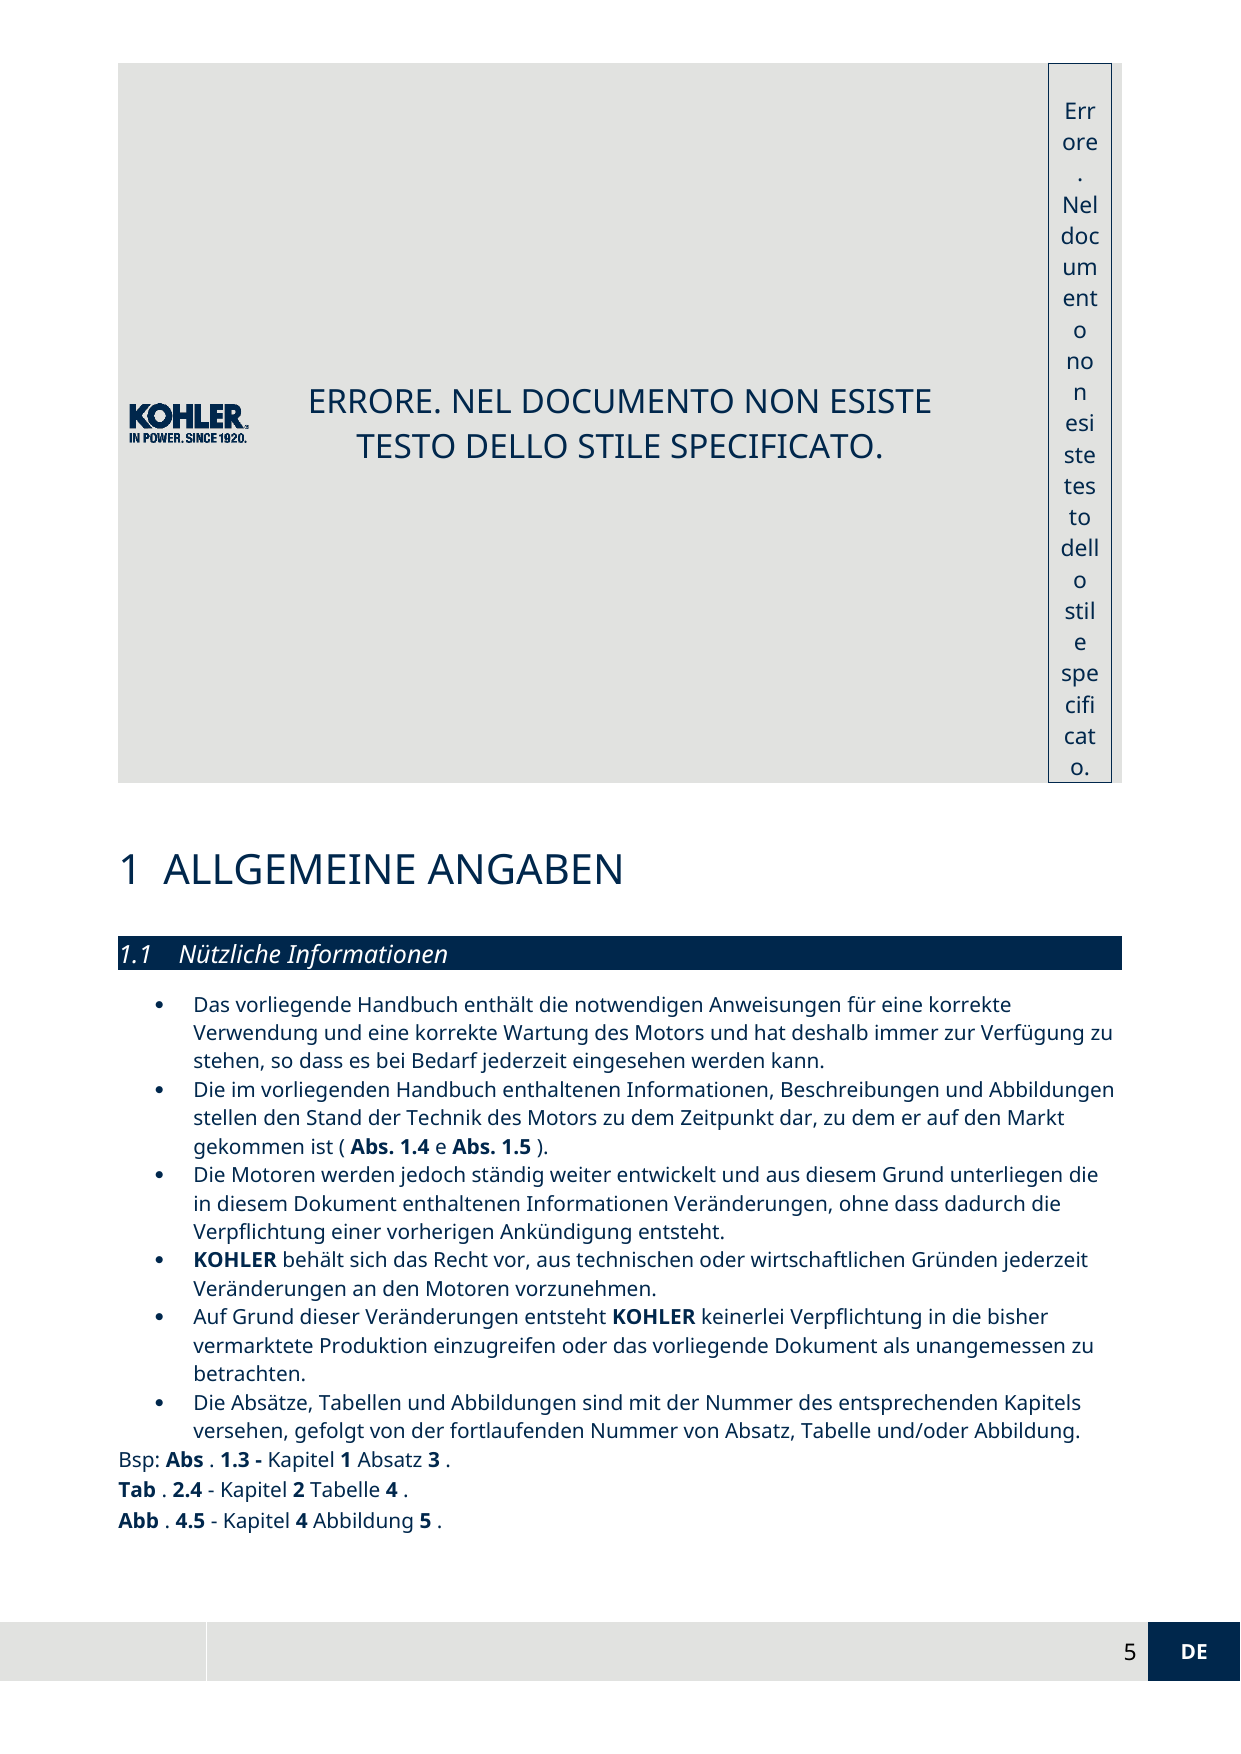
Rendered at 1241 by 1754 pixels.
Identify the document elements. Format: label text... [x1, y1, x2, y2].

text Bsp: Abs . 1.3 - Kapitel 1 Absatz 3 . [118, 1445, 1122, 1473]
list Die im vorliegenden Handbuch enthaltenen Informationen, Beschreibungen und Abbildungen stellen den Stand der Technik des Motors zu dem Zeitpunkt dar, zu dem er auf den Markt gekommen ist ( Abs. 1.4 e Abs. 1.5 ). [156, 1075, 1122, 1160]
list Die Absätze, Tabellen und Abbildungen sind mit der Nummer des entsprechenden Kapitels versehen, gefolgt von der fortlaufenden Nummer von Absatz, Tabelle und/oder Abbildung. [156, 1388, 1122, 1445]
list Das vorliegende Handbuch enthält die notwendigen Anweisungen für eine korrekte Verwendung und eine korrekte Wartung des Motors und hat deshalb immer zur Verfügung zu stehen, so dass es bei Bedarf jederzeit eingesehen werden kann. [156, 990, 1122, 1075]
list Die Motoren werden jedoch ständig weiter entwickelt und aus diesem Grund unterliegen die in diesem Dokument enthaltenen Informationen Veränderungen, ohne dass dadurch die Verpflichtung einer vorherigen Ankündigung entsteht. [156, 1160, 1122, 1246]
subtitle Nützliche Informationen [118, 936, 1122, 970]
picture [129, 403, 249, 443]
list KOHLER behält sich das Recht vor, aus technischen oder wirtschaftlichen Gründen jederzeit Veränderungen an den Motoren vorzunehmen. [156, 1246, 1122, 1302]
list Auf Grund dieser Veränderungen entsteht KOHLER keinerlei Verpflichtung in die bisher vermarktete Produktion einzugreifen oder das vorliegende Dokument als unangemessen zu betrachten. [156, 1302, 1122, 1388]
subtitle Allgemeine angaben [118, 840, 1122, 896]
text Tab . 2.4 - Kapitel 2 Tabelle 4 . Abb . 4.5 - Kapitel 4 Abbildung 5 . [118, 1476, 1122, 1535]
